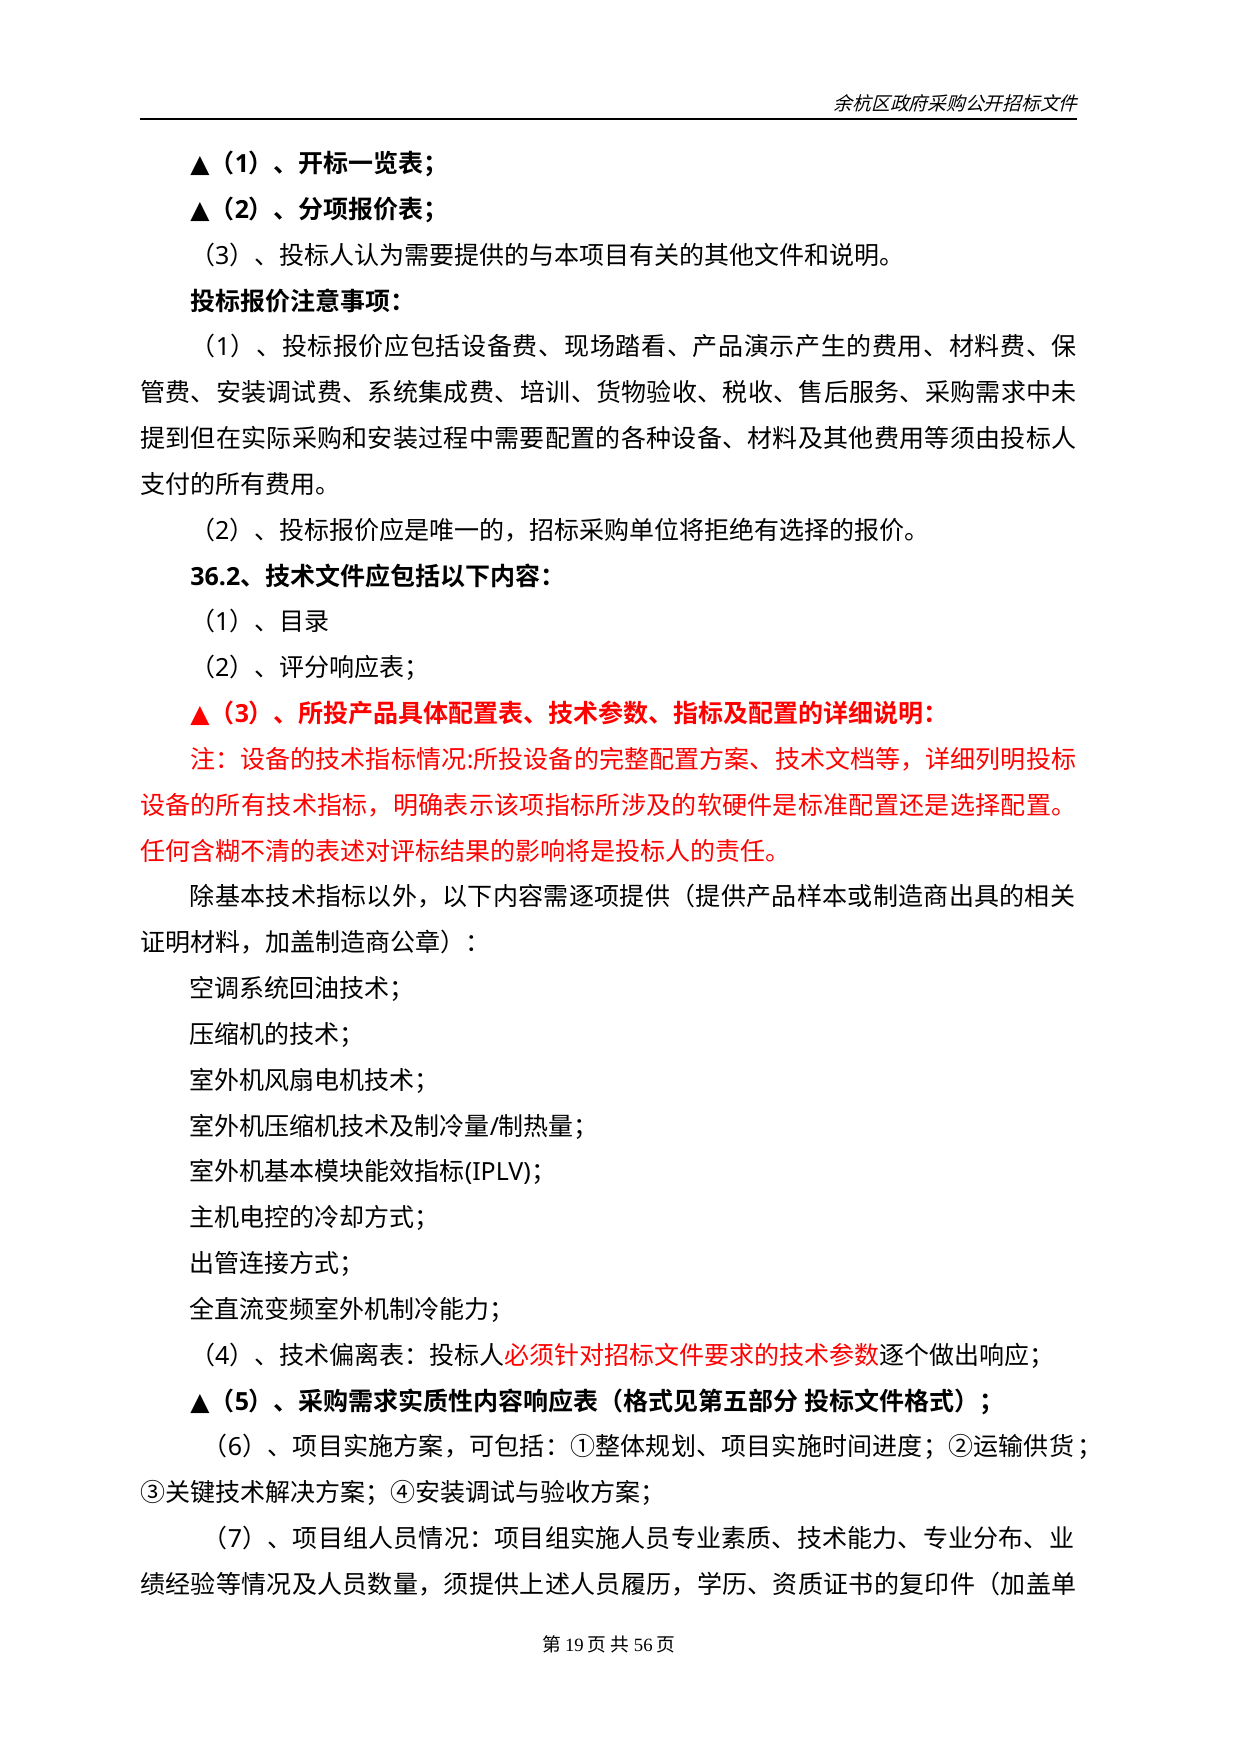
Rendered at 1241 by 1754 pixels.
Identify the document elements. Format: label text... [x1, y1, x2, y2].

text 36.2、技术文件应包括以下内容： [140, 548, 1077, 594]
text 出管连接方式； [140, 1236, 1077, 1282]
text （2）、评分响应表； [140, 640, 1077, 686]
text 压缩机的技术； [140, 1007, 1077, 1052]
text 除基本技术指标以外，以下内容需逐项提供（提供产品样本或制造商出具的相关证明材料，加盖制造商公章）： [140, 869, 1077, 961]
text ▲（3）、所投产品具体配置表、技术参数、指标及配置的详细说明： [140, 686, 1077, 732]
text 室外机风扇电机技术； [140, 1052, 1077, 1098]
text ▲（5）、采购需求实质性内容响应表（格式见第五部分 投标文件格式）； [140, 1373, 1077, 1419]
text ▲（2）、分项报价表； [140, 182, 1077, 227]
text 空调系统回油技术； [140, 961, 1077, 1007]
text 室外机基本模块能效指标(IPLV)； [140, 1144, 1077, 1190]
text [140, 1511, 1077, 1602]
text （1）、目录 [140, 594, 1077, 640]
text 全直流变频室外机制冷能力； [140, 1282, 1077, 1327]
text （3）、投标人认为需要提供的与本项目有关的其他文件和说明。 [140, 227, 1077, 273]
text （6）、项目实施方案，可包括：①整体规划、项目实施时间进度；②运输供货；③关键技术解决方案；④安装调试与验收方案； [140, 1419, 1077, 1511]
text 室外机压缩机技术及制冷量/制热量； [140, 1098, 1077, 1144]
text 投标报价注意事项： [140, 273, 1077, 319]
text （4）、技术偏离表：投标人必须针对招标文件要求的技术参数逐个做出响应； [140, 1327, 1077, 1373]
text 主机电控的冷却方式； [140, 1190, 1077, 1236]
text （1）、投标报价应包括设备费、现场踏看、产品演示产生的费用、材料费、保管费、安装调试费、系统集成费、培训、货物验收、税收、售后服务、采购需求中未提到但在实际采购和安装过程中需要配置的各种设备、材料及其他费用等须由投标人支付的所有费用。 [140, 319, 1077, 502]
text 注：设备的技术指标情况:所投设备的完整配置方案、技术文档等，详细列明投标设备的所有技术指标，明确表示该项指标所涉及的软硬件是标准配置还是选择配置。任何含糊不清的表述对评标结果的影响将是投标人的责任。 [140, 732, 1077, 869]
text （2）、投标报价应是唯一的，招标采购单位将拒绝有选择的报价。 [140, 502, 1077, 548]
text ▲（1）、开标一览表； [140, 136, 1077, 182]
